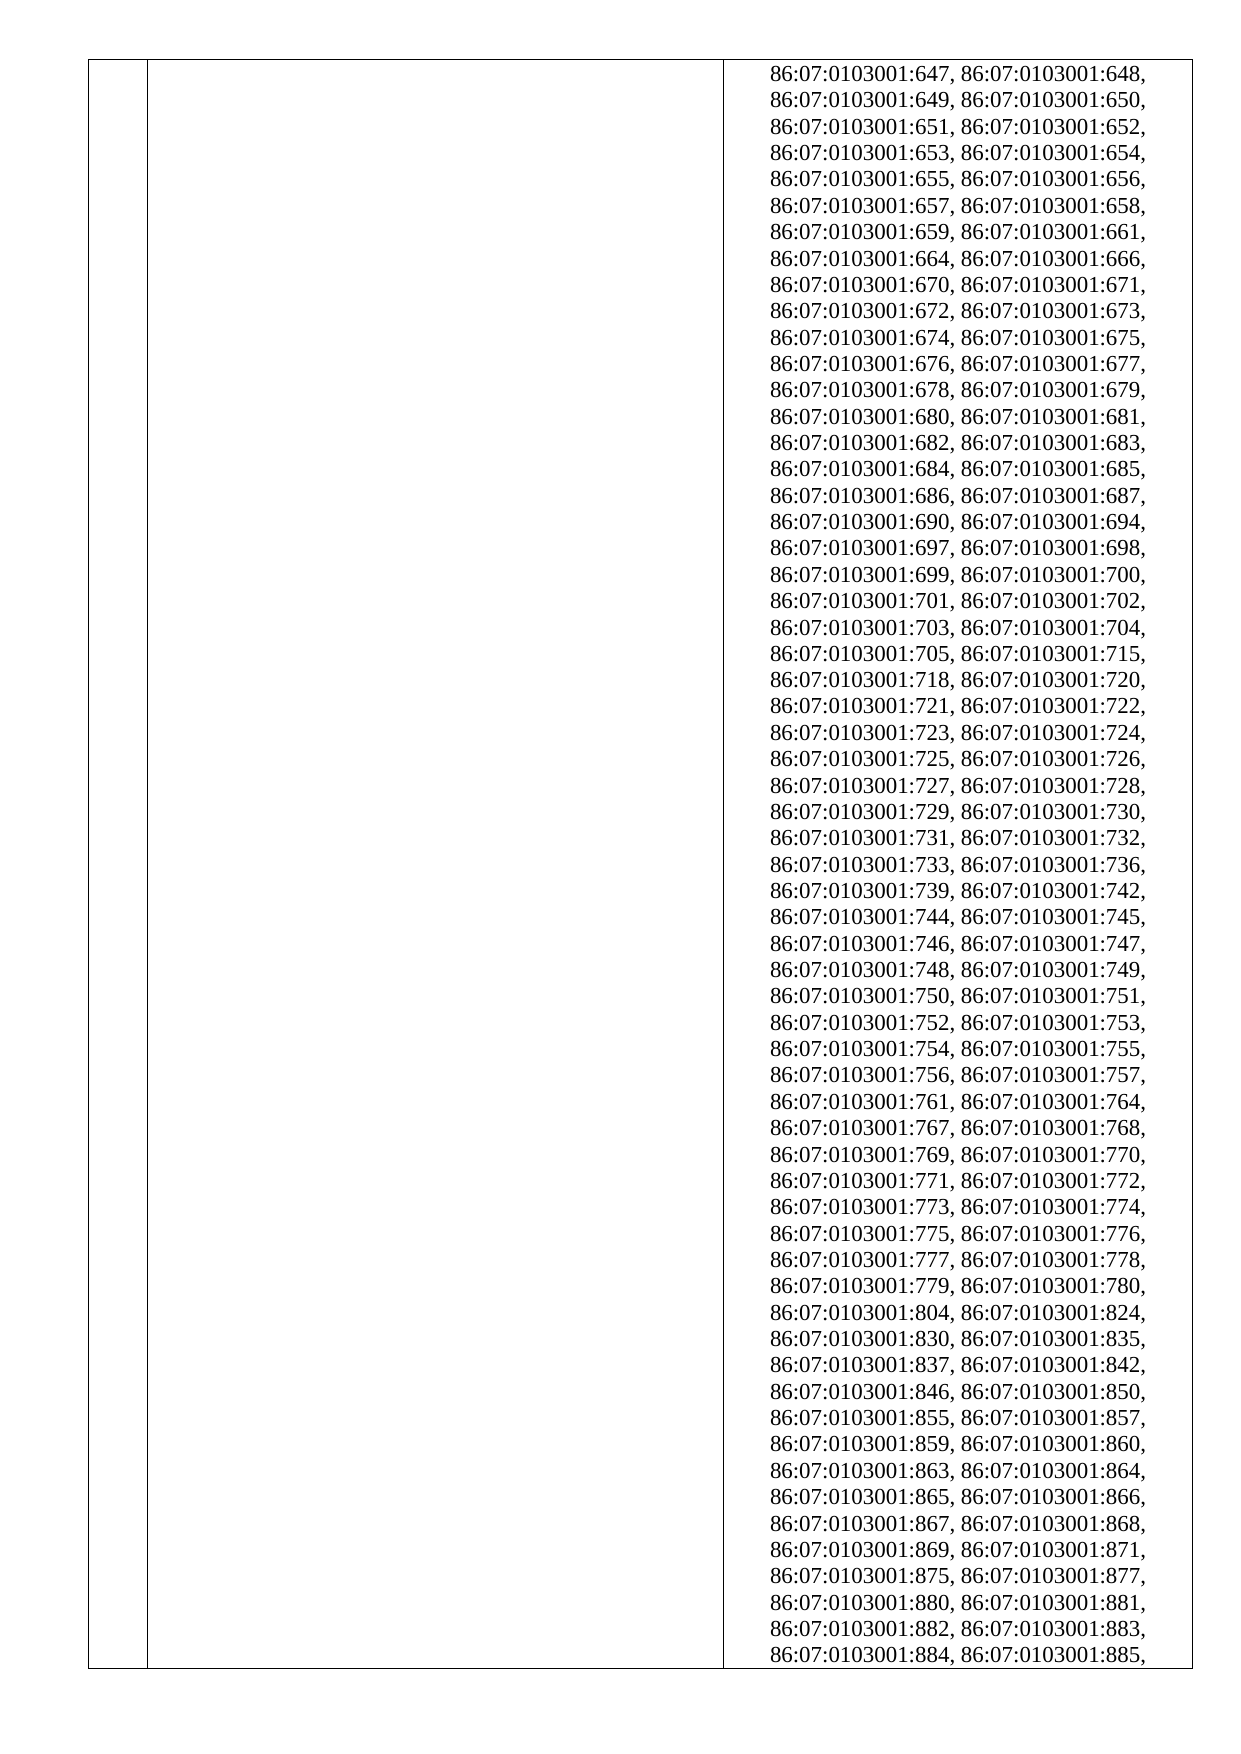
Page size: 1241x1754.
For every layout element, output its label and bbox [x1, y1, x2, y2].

table_cell [724, 60, 1192, 1668]
table_cell [148, 60, 723, 1668]
